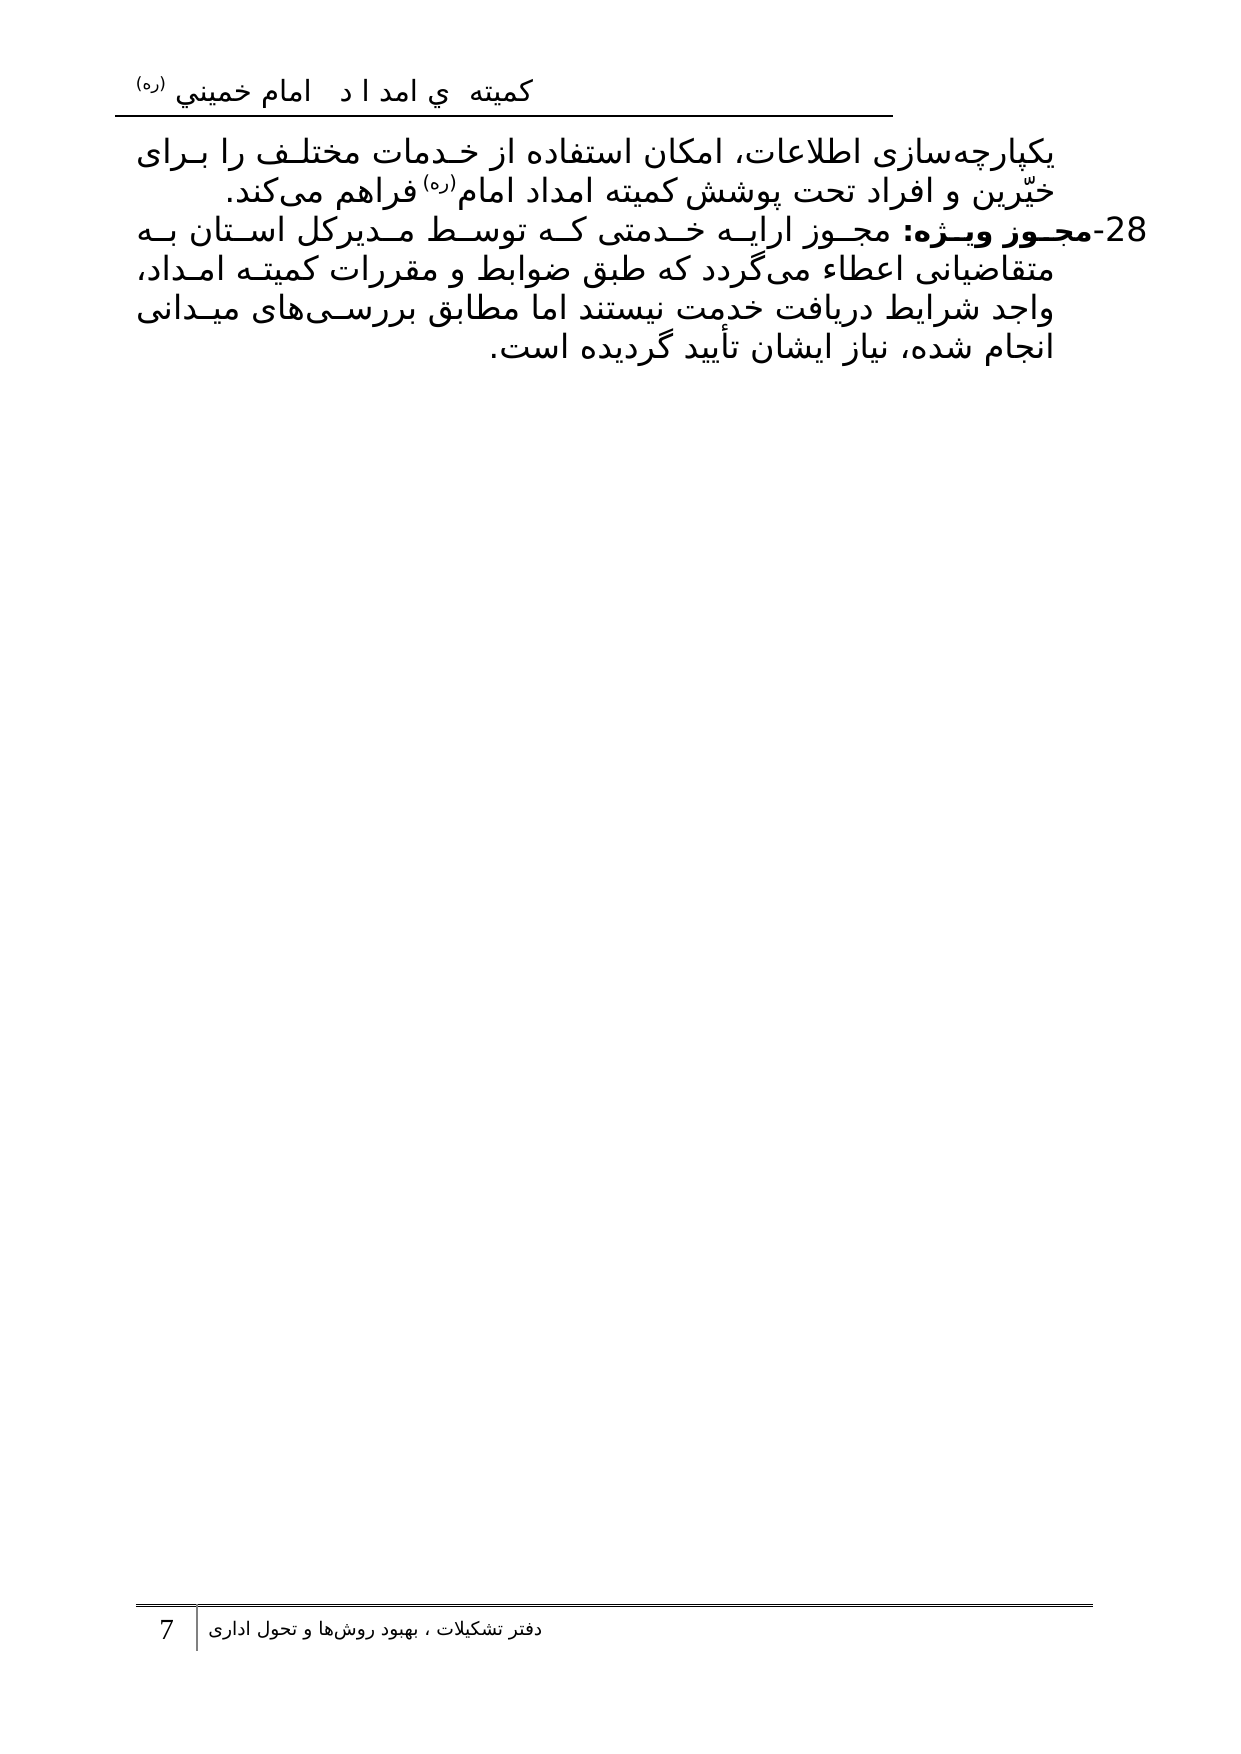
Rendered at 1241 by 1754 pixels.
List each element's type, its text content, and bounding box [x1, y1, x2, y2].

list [136, 133, 1093, 211]
list مجوز ویژه: مجوز ارایه خدمتی که توسط مدیرکل استان به متقاضیانی اعطاء می‌گردد که طبق ضوابط و مقررات کمیته امداد، واجد شرایط دریافت خدمت نیستند اما مطابق بررسی‌های میدانی انجام شده، نیاز ایشان تأیید گردیده است. [136, 211, 1093, 366]
